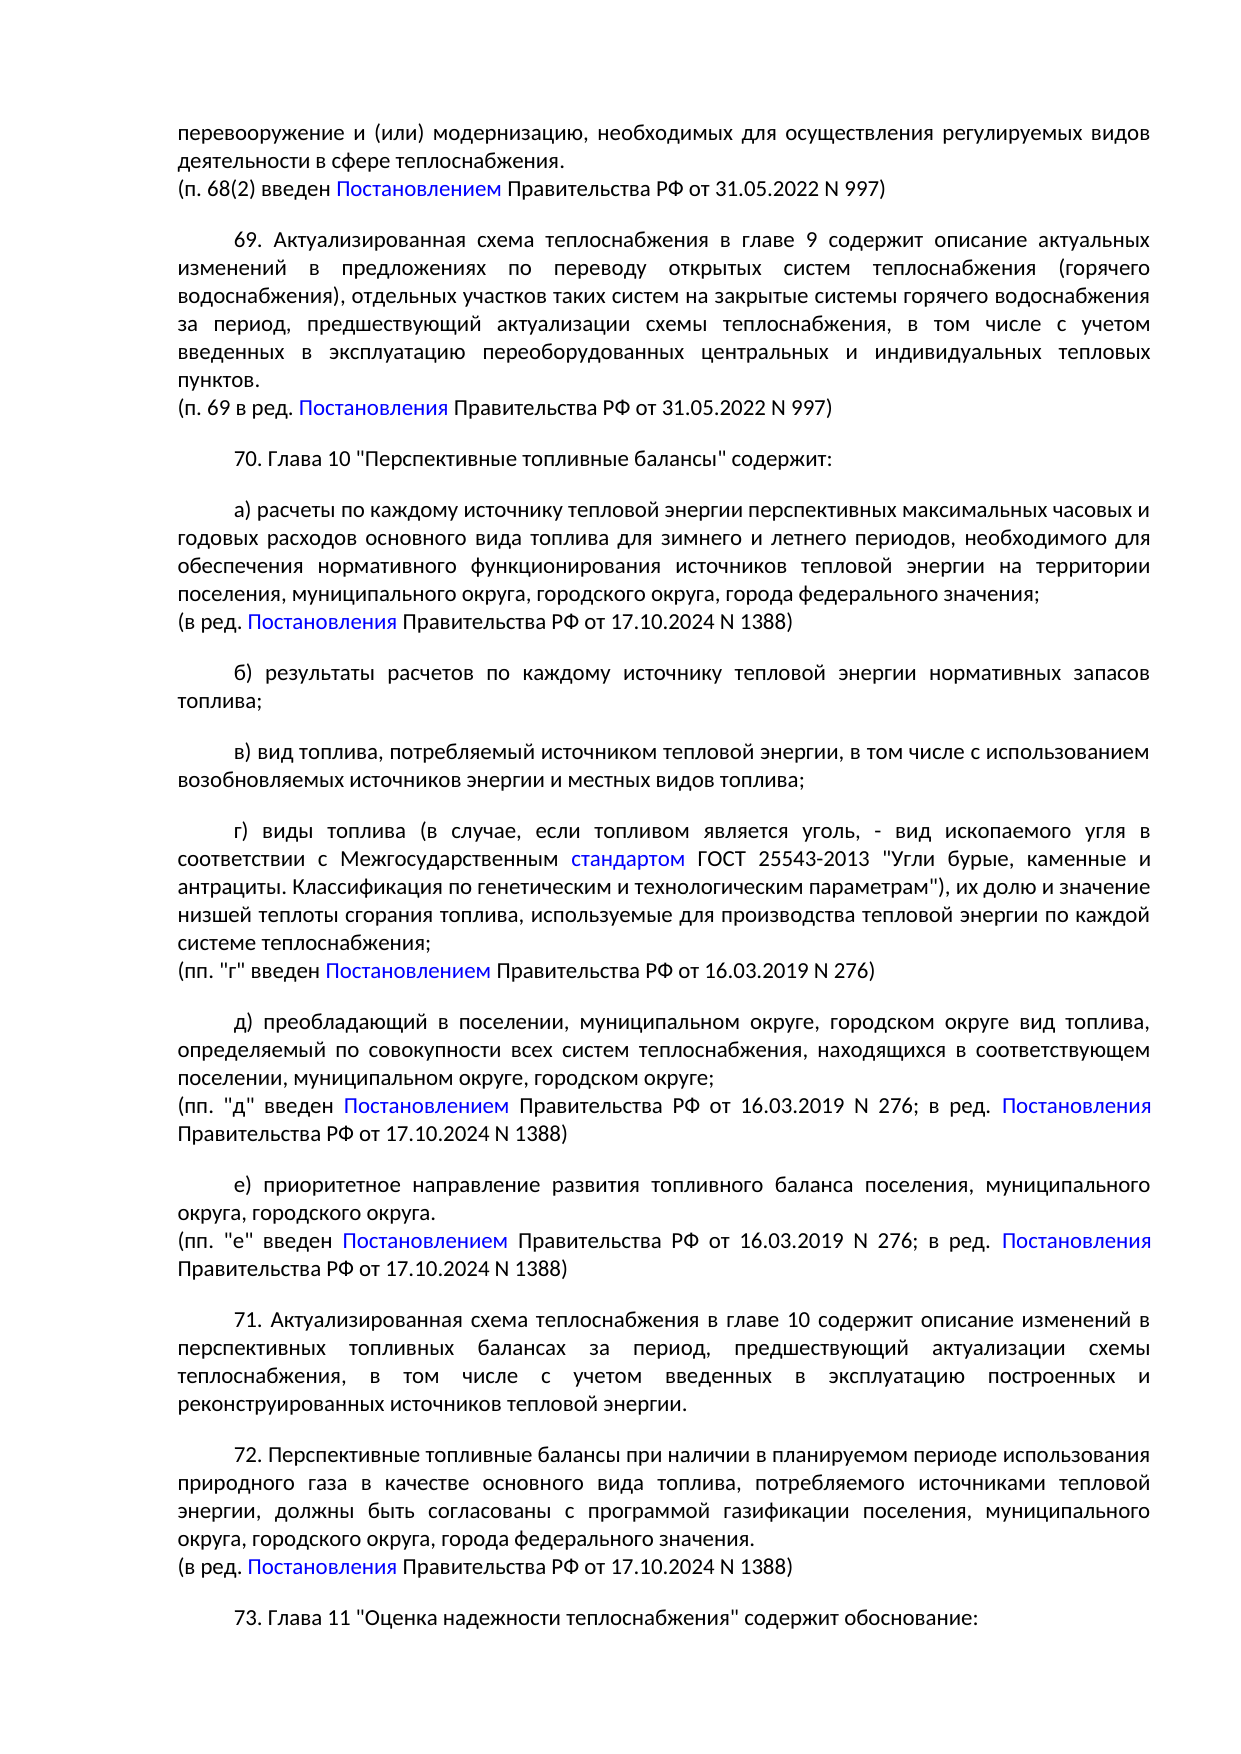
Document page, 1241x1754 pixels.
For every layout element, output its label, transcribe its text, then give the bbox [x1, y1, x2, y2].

text 71. Актуализированная схема теплоснабжения в главе 10 содержит описание изменений в перспективных топливных балансах за период, предшествующий актуализации схемы теплоснабжения, в том числе с учетом введенных в эксплуатацию построенных и реконструированных источников тепловой энергии. [177, 1305, 1152, 1417]
text 69. Актуализированная схема теплоснабжения в главе 9 содержит описание актуальных изменений в предложениях по переводу открытых систем теплоснабжения (горячего водоснабжения), отдельных участков таких систем на закрытые системы горячего водоснабжения за период, предшествующий актуализации схемы теплоснабжения, в том числе с учетом введенных в эксплуатацию переоборудованных центральных и индивидуальных тепловых пунктов. [177, 225, 1152, 393]
text 70. Глава 10 "Перспективные топливные балансы" содержит: [177, 444, 1152, 472]
text г) виды топлива (в случае, если топливом является уголь, - вид ископаемого угля в соответствии с Межгосударственным стандартом ГОСТ 25543-2013 "Угли бурые, каменные и антрациты. Классификация по генетическим и технологическим параметрам"), их долю и значение низшей теплоты сгорания топлива, используемые для производства тепловой энергии по каждой системе теплоснабжения; [177, 816, 1152, 956]
text а) расчеты по каждому источнику тепловой энергии перспективных максимальных часовых и годовых расходов основного вида топлива для зимнего и летнего периодов, необходимого для обеспечения нормативного функционирования источников тепловой энергии на территории поселения, муниципального округа, городского округа, города федерального значения; [177, 495, 1152, 607]
text (п. 68(2) введен Постановлением Правительства РФ от 31.05.2022 N 997) [177, 174, 1152, 202]
text 72. Перспективные топливные балансы при наличии в планируемом периоде использования природного газа в качестве основного вида топлива, потребляемого источниками тепловой энергии, должны быть согласованы с программой газификации поселения, муниципального округа, городского округа, города федерального значения. [177, 1440, 1152, 1552]
text б) результаты расчетов по каждому источнику тепловой энергии нормативных запасов топлива; [177, 658, 1152, 714]
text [177, 118, 1152, 174]
text в) вид топлива, потребляемый источником тепловой энергии, в том числе с использованием возобновляемых источников энергии и местных видов топлива; [177, 737, 1152, 793]
text (пп. "д" введен Постановлением Правительства РФ от 16.03.2019 N 276; в ред. Постановления Правительства РФ от 17.10.2024 N 1388) [177, 1091, 1152, 1147]
text д) преобладающий в поселении, муниципальном округе, городском округе вид топлива, определяемый по совокупности всех систем теплоснабжения, находящихся в соответствующем поселении, муниципальном округе, городском округе; [177, 1007, 1152, 1091]
text (пп. "г" введен Постановлением Правительства РФ от 16.03.2019 N 276) [177, 956, 1152, 984]
text е) приоритетное направление развития топливного баланса поселения, муниципального округа, городского округа. [177, 1170, 1152, 1226]
text (п. 69 в ред. Постановления Правительства РФ от 31.05.2022 N 997) [177, 393, 1152, 421]
text (в ред. Постановления Правительства РФ от 17.10.2024 N 1388) [177, 1552, 1152, 1580]
text (пп. "е" введен Постановлением Правительства РФ от 16.03.2019 N 276; в ред. Постановления Правительства РФ от 17.10.2024 N 1388) [177, 1226, 1152, 1282]
text (в ред. Постановления Правительства РФ от 17.10.2024 N 1388) [177, 607, 1152, 635]
text 73. Глава 11 "Оценка надежности теплоснабжения" содержит обоснование: [177, 1603, 1152, 1631]
